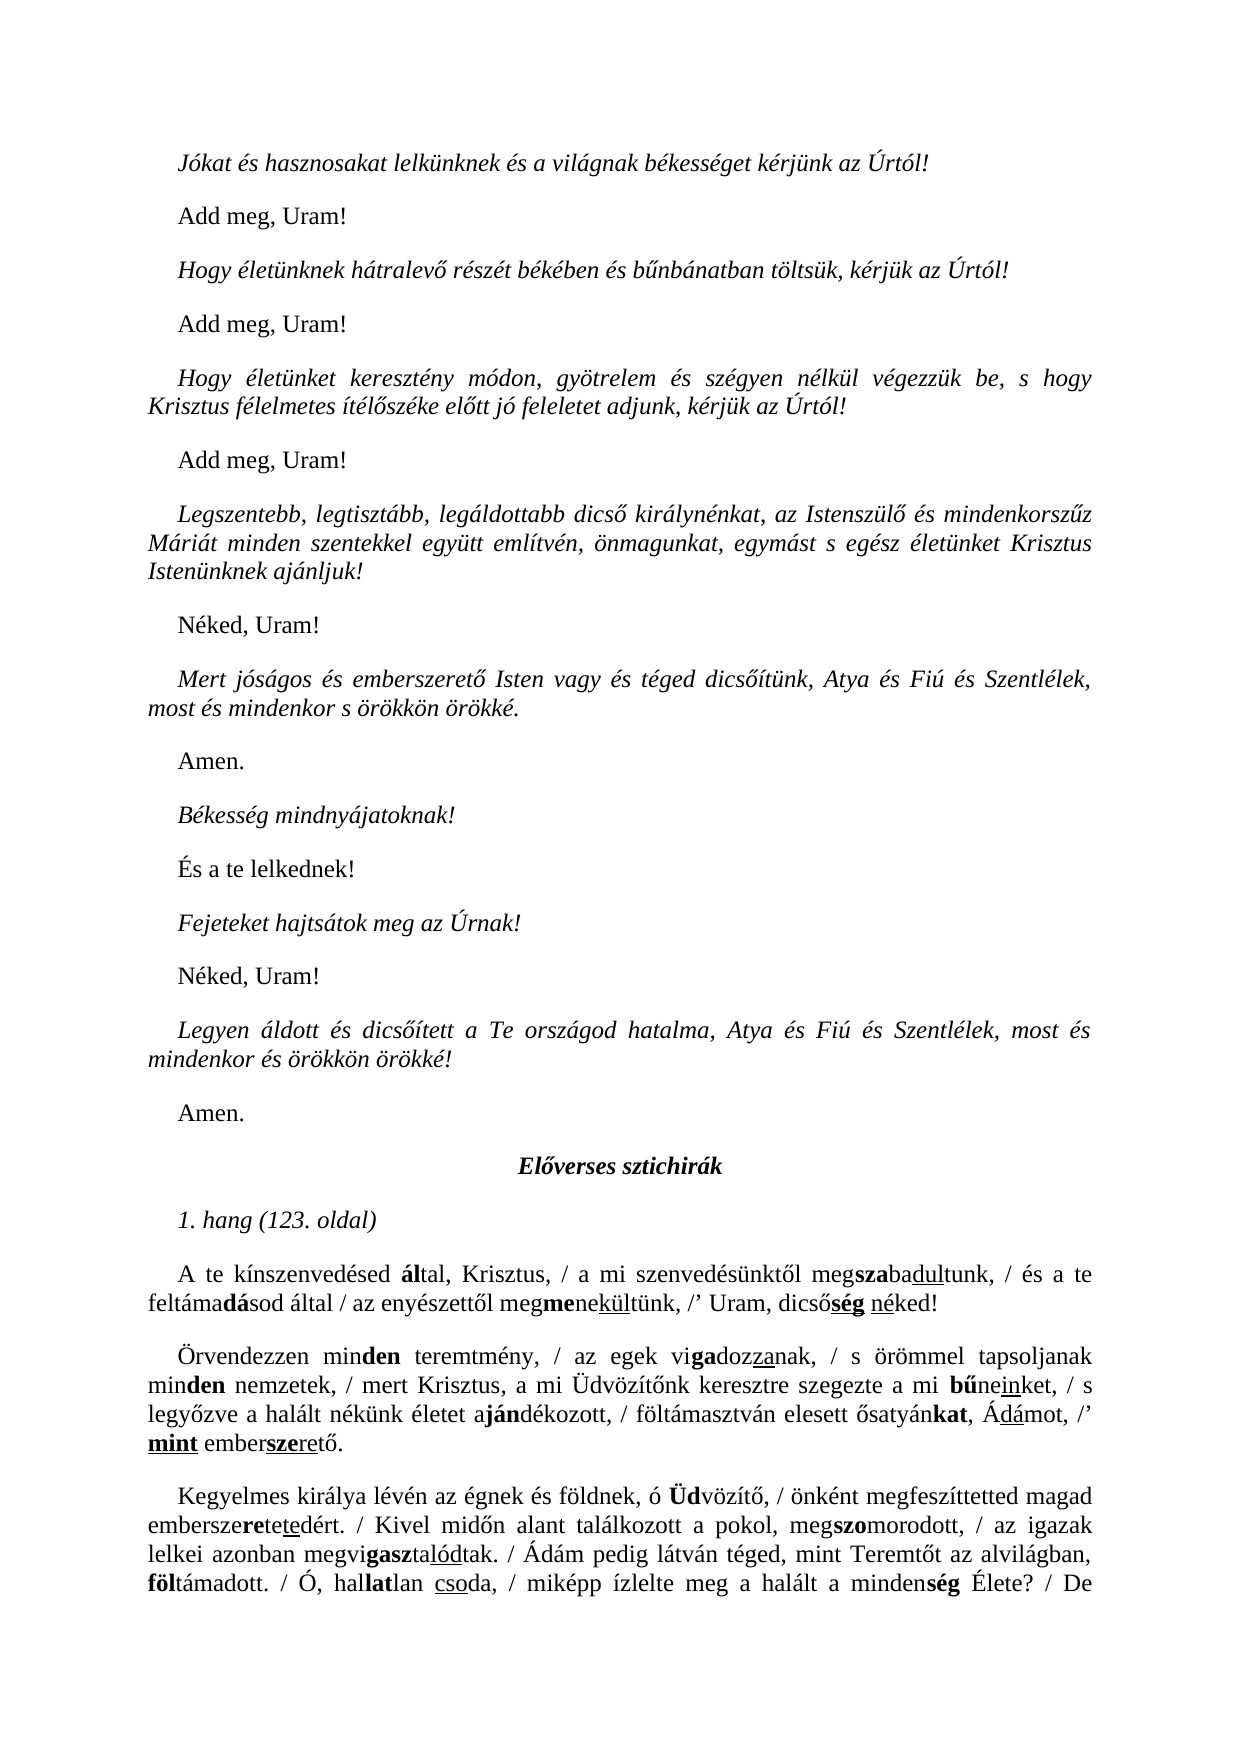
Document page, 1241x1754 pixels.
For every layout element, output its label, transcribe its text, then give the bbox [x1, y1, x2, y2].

text Amen. [148, 1098, 1093, 1126]
text Legyen áldott és dicsőített a Te országod hatalma, Atya és Fiú és Szentlélek, most és mindenkor és örökkön örökké! [148, 1015, 1093, 1073]
text Békesség mindnyájatoknak! [148, 800, 1093, 829]
text Fejeteket hajtsátok meg az Úrnak! [148, 908, 1093, 936]
text Néked, Uram! [148, 610, 1093, 639]
text Hogy életünket keresztény módon, gyötrelem és szégyen nélkül végezzük be, s hogy Krisztus félelmetes ítélőszéke előtt jó feleletet adjunk, kérjük az Úrtól! [148, 363, 1093, 420]
text A te kínszenvedésed által, Krisztus, / a mi szenvedésünktől megszabadultunk, / és a te feltámadásod által / az enyészettől megmenekültünk, /’ Uram, dicsőség néked! [148, 1259, 1093, 1316]
text És a te lelkednek! [148, 854, 1093, 883]
text Legszentebb, legtisztább, legáldottabb dicső királynénkat, az Istenszülő és mindenkorszűz Máriát minden szentekkel együtt említvén, önmagunkat, egymást s egész életünket Krisztus Istenünknek ajánljuk! [148, 499, 1093, 585]
text Jókat és hasznosakat lelkünknek és a világnak békességet kérjünk az Úrtól! [148, 148, 1093, 176]
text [148, 1481, 1093, 1596]
text Néked, Uram! [148, 961, 1093, 990]
subtitle Előverses sztichirák [148, 1151, 1093, 1180]
text Hogy életünknek hátralevő részét békében és bűnbánatban töltsük, kérjük az Úrtól! [148, 255, 1093, 284]
text Add meg, Uram! [148, 309, 1093, 338]
text Mert jóságos és emberszerető Isten vagy és téged dicsőítünk, Atya és Fiú és Szentlélek, most és mindenkor s örökkön örökké. [148, 664, 1093, 721]
text 1. hang (123. oldal) [148, 1205, 1093, 1234]
text Add meg, Uram! [148, 201, 1093, 230]
text Örvendezzen minden teremtmény, / az egek vigadozzanak, / s örömmel tapsoljanak minden nemzetek, / mert Krisztus, a mi Üdvözítőnk keresztre szegezte a mi bűneinket, / s legyőzve a halált nékünk életet ajándékozott, / föltámasztván elesett ősatyánkat, Ádámot, /’ mint emberszerető. [148, 1341, 1093, 1456]
text Add meg, Uram! [148, 445, 1093, 474]
text Amen. [148, 746, 1093, 775]
